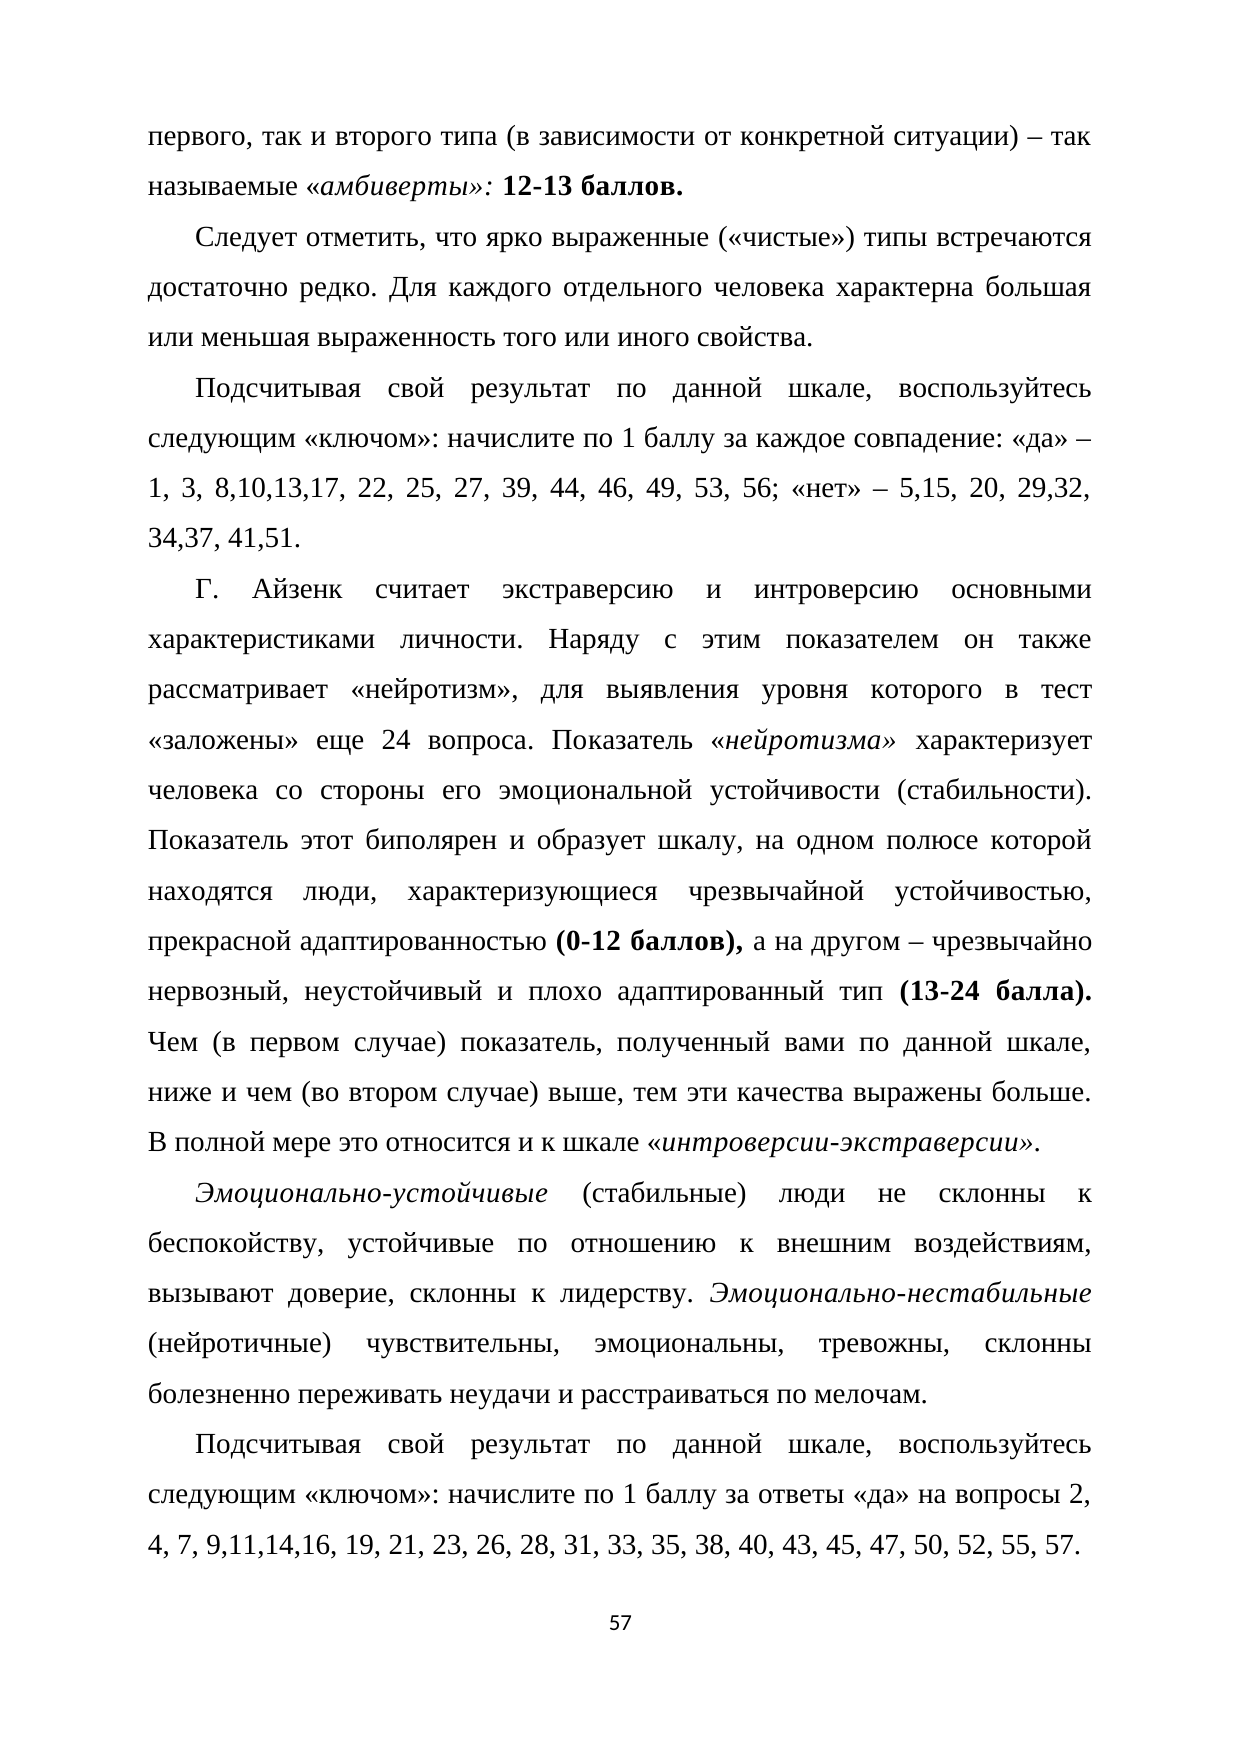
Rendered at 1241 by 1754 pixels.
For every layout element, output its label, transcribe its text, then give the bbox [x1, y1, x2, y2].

text Подсчитывая свой результат по данной шкале, воспользуйтесь следующим «ключом»: начислите по 1 баллу за ответы «да» на вопросы 2, 4, 7, 9,11,14,16, 19, 21, 23, 26, 28, 31, 33, 35, 38, 40, 43, 45, 47, 50, 52, 55, 57. [148, 1426, 1092, 1560]
text Эмоционально-устойчивые (стабильные) люди не склонны к беспокойству, устойчивые по отношению к внешним воздействиям, вызывают доверие, склонны к лидерству. Эмоционально-нестабильные (нейротичные) чувствительны, эмоциональны, тревожны, склонны болезненно переживать неудачи и расстраиваться по мелочам. [148, 1175, 1092, 1409]
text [148, 118, 1092, 202]
text Подсчитывая свой результат по данной шкале, воспользуйтесь следующим «ключом»: начислите по 1 баллу за каждое совпадение: «да» – 1, 3, 8,10,13,17, 22, 25, 27, 39, 44, 46, 49, 53, 56; «нет» – 5,15, 20, 29,32, 34,37, 41,51. [148, 370, 1092, 554]
text Г. Айзенк считает экстраверсию и интроверсию основными характеристиками личности. Наряду с этим показателем он также рассматривает «нейротизм», для выявления уровня которого в тест «заложены» еще 24 вопроса. Показатель «нейротизма» характеризует человека со стороны его эмоциональной устойчивости (стабильности). Показатель этот биполярен и образует шкалу, на одном полюсе которой находятся люди, характеризующиеся чрезвычайной устойчивостью, прекрасной адаптированностью (0-12 баллов), а на другом – чрезвычайно нервозный, неустойчивый и плохо адаптированный тип (13-24 балла). Чем (в первом случае) показатель, полученный вами по данной шкале, ниже и чем (во втором случае) выше, тем эти качества выражены больше. В полной мере это относится и к шкале «интроверсии-экстраверсии». [148, 571, 1092, 1158]
text Следует отметить, что ярко выраженные («чистые») типы встречаются достаточно редко. Для каждого отдельного человека характерна большая или меньшая выраженность того или иного свойства. [148, 219, 1092, 353]
